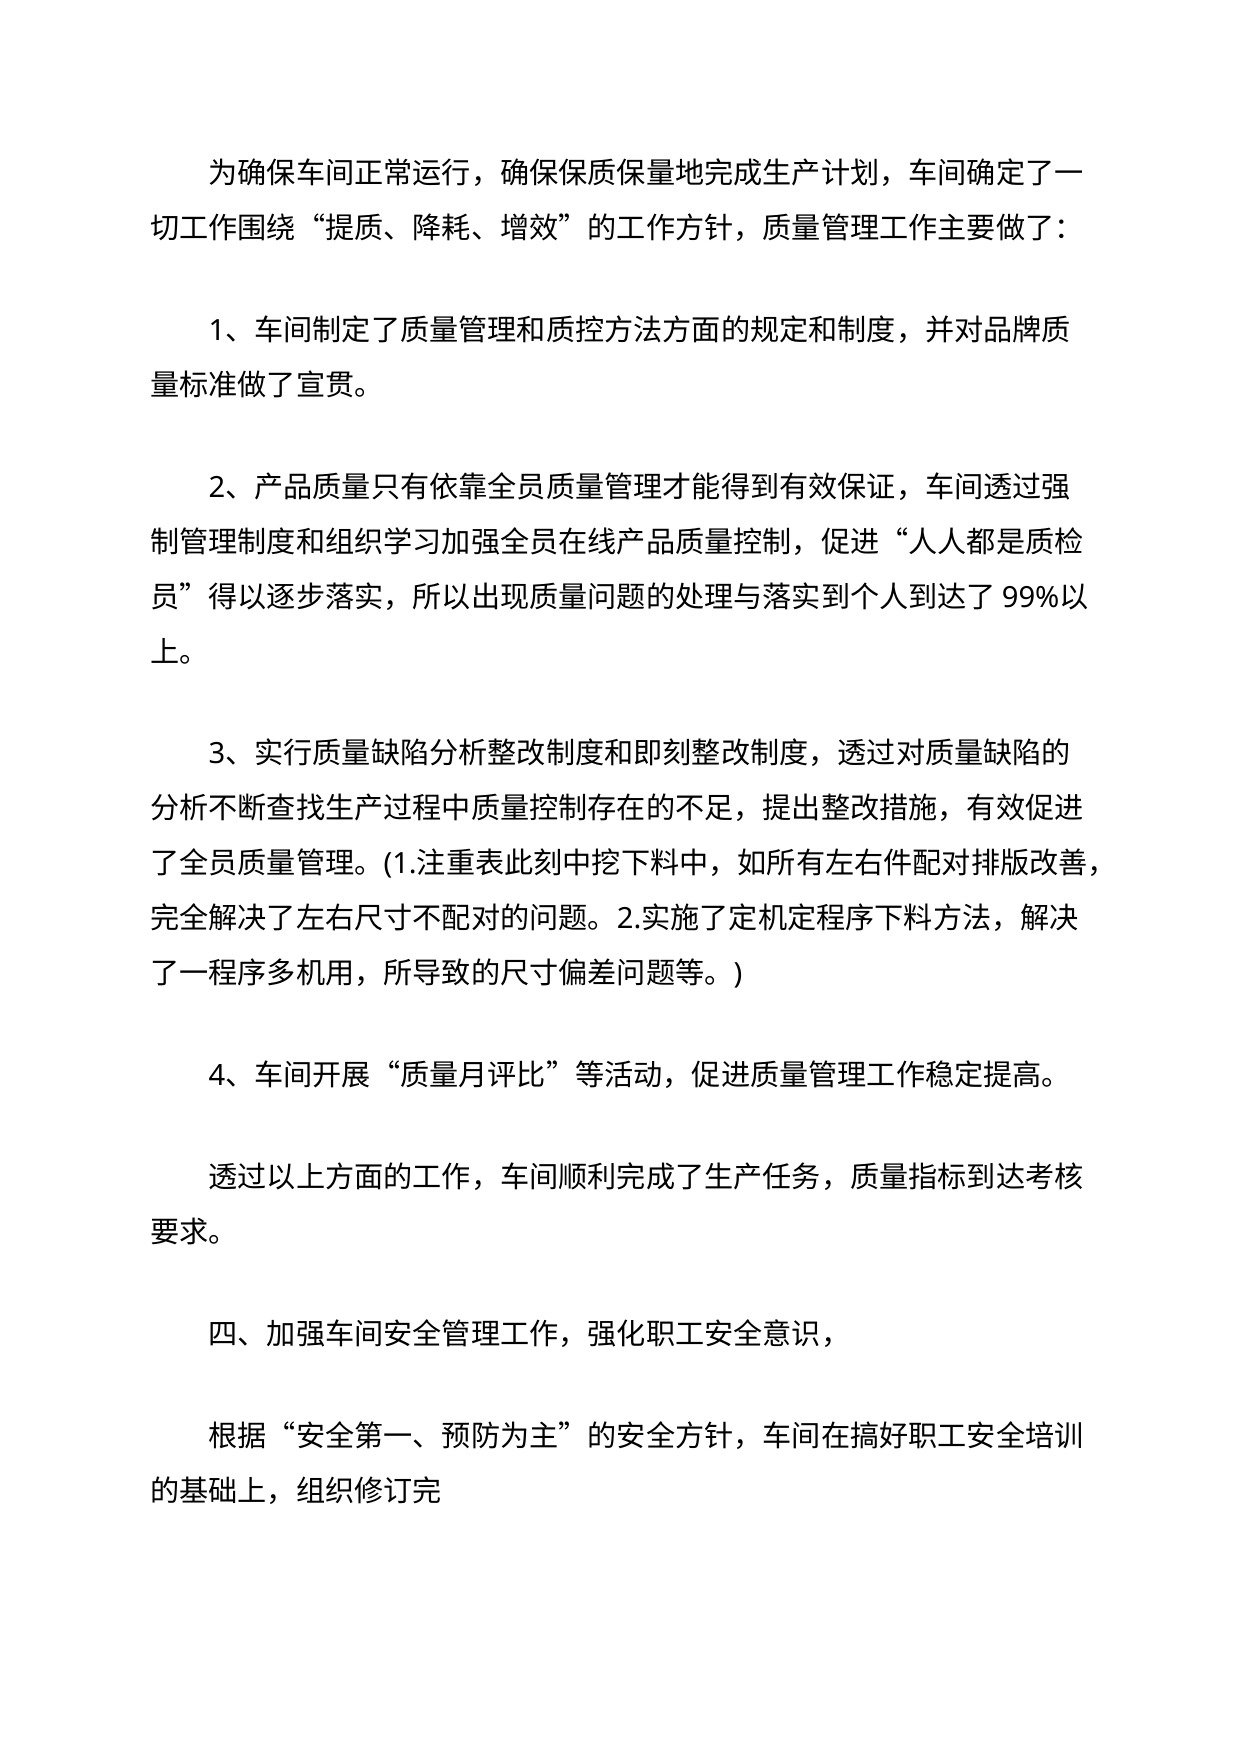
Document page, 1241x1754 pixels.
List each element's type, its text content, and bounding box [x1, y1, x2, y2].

text 四、加强车间安全管理工作，强化职工安全意识， [150, 1311, 1090, 1353]
text 1、车间制定了质量管理和质控方法方面的规定和制度，并对品牌质量标准做了宣贯。 [150, 307, 1090, 404]
text 4、车间开展“质量月评比”等活动，促进质量管理工作稳定提高。 [150, 1052, 1090, 1094]
text 为确保车间正常运行，确保保质保量地完成生产计划，车间确定了一切工作围绕“提质、降耗、增效”的工作方针，质量管理工作主要做了： [150, 150, 1090, 247]
text 2、产品质量只有依靠全员质量管理才能得到有效保证，车间透过强制管理制度和组织学习加强全员在线产品质量控制，促进“人人都是质检员”得以逐步落实，所以出现质量问题的处理与落实到个人到达了99%以上。 [150, 463, 1090, 671]
text 透过以上方面的工作，车间顺利完成了生产任务，质量指标到达考核要求。 [150, 1154, 1090, 1251]
text 3、实行质量缺陷分析整改制度和即刻整改制度，透过对质量缺陷的分析不断查找生产过程中质量控制存在的不足，提出整改措施，有效促进了全员质量管理。(1.注重表此刻中挖下料中，如所有左右件配对排版改善，完全解决了左右尺寸不配对的问题。2.实施了定机定程序下料方法，解决了一程序多机用，所导致的尺寸偏差问题等。) [150, 730, 1090, 992]
text 根据“安全第一、预防为主”的安全方针，车间在搞好职工安全培训的基础上，组织修订完 [150, 1412, 1090, 1509]
